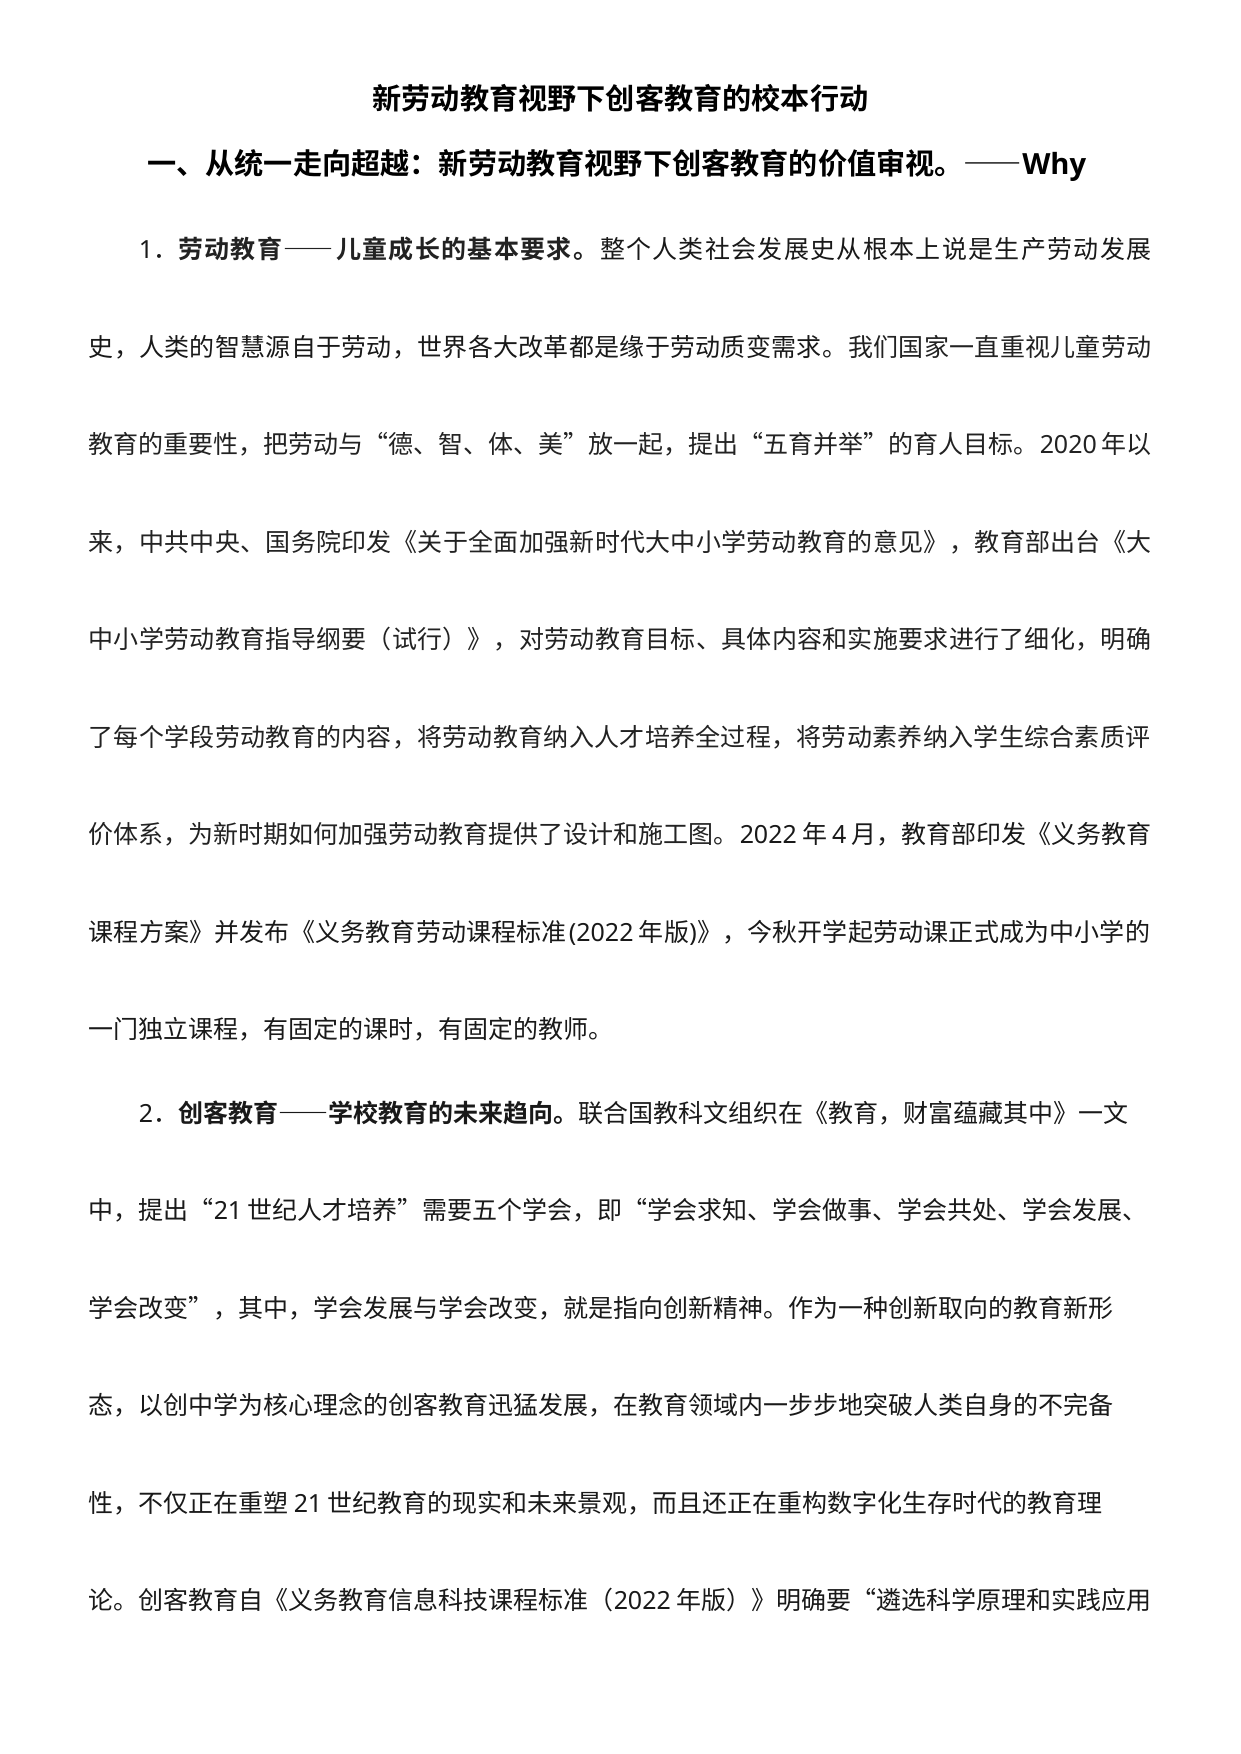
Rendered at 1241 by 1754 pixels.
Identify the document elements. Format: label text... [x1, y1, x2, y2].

list 劳动教育——儿童成长的基本要求。整个人类社会发展史从根本上说是生产劳动发展史，人类的智慧源自于劳动，世界各大改革都是缘于劳动质变需求。我们国家一直重视儿童劳动教育的重要性，把劳动与“德、智、体、美”放一起，提出“五育并举”的育人目标。2020年以来，中共中央、国务院印发《关于全面加强新时代大中小学劳动教育的意见》，教育部出台《大中小学劳动教育指导纲要（试行）》，对劳动教育目标、具体内容和实施要求进行了细化，明确了每个学段劳动教育的内容，将劳动教育纳入人才培养全过程，将劳动素养纳入学生综合素质评价体系，为新时期如何加强劳动教育提供了设计和施工图。2022年4月，教育部印发《义务教育课程方案》并发布《义务教育劳动课程标准(2022年版)》，今秋开学起劳动课正式成为中小学的一门独立课程，有固定的课时，有固定的教师。 [88, 216, 1152, 1061]
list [88, 1079, 1152, 1631]
text 新劳动教育视野下创客教育的校本行动 [88, 64, 1152, 129]
text 一、从统一走向超越：新劳动教育视野下创客教育的价值审视。——Why [88, 129, 1152, 194]
